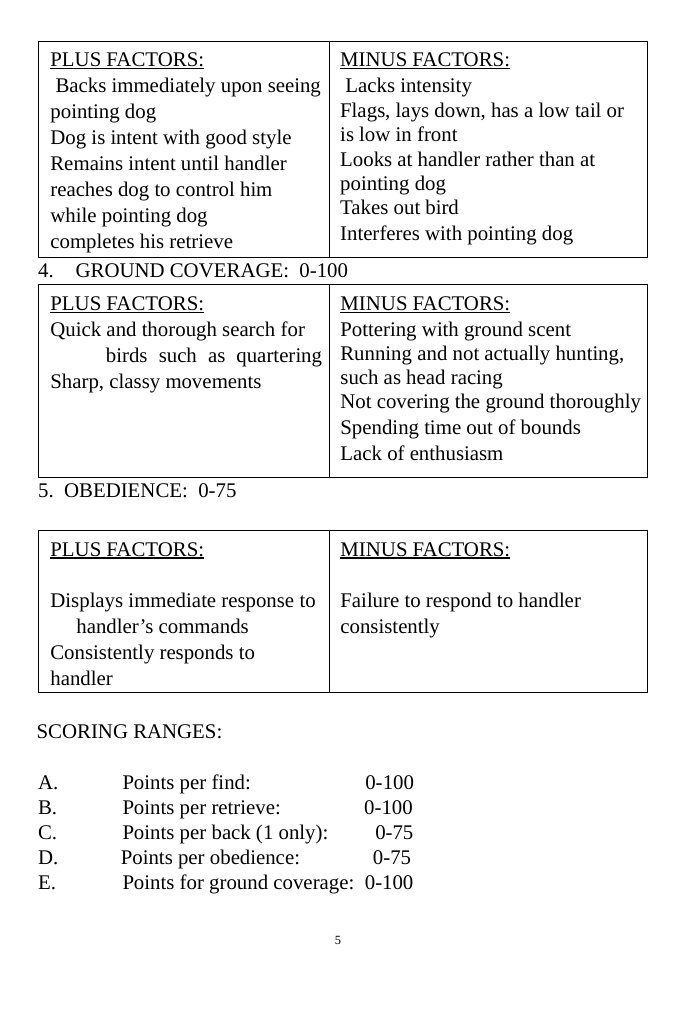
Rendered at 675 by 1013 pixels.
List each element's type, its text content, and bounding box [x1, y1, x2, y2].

list GROUND COVERAGE: 0-100 [38, 258, 637, 282]
list Points per find: 0-100 [38, 770, 532, 794]
list Points per retrieve: 0-100 [38, 795, 532, 819]
list Points for ground coverage: 0-100 [38, 870, 637, 894]
text SCORING RANGES: [36, 719, 637, 743]
table_header PLUS FACTORS: Quick and thorough search for birds such as quartering Sharp, classy movements [39, 285, 329, 477]
table_header PLUS FACTORS: Backs immediately upon seeing pointing dog Dog is intent with good style Remains intent until handler reaches dog to control him while pointing dog completes his retrieve [39, 42, 329, 257]
table_header MINUS FACTORS: Pottering with ground scent Running and not actually hunting, such as head racing Not covering the ground thoroughly Spending time out of bounds Lack of enthusiasm [330, 285, 647, 477]
text 5. OBEDIENCE: 0-75 [38, 478, 637, 502]
list Points per back (1 only): 0-75 [38, 820, 532, 844]
table_header MINUS FACTORS: Lacks intensity Flags, lays down, has a low tail or is low in front Looks at handler rather than at pointing dog Takes out bird Interferes with pointing dog [330, 42, 647, 257]
table_header PLUS FACTORS: Displays immediate response to handler’s commands Consistently responds to handler [39, 531, 329, 692]
text D. Points per obedience: 0-75 [38, 845, 637, 869]
table_header MINUS FACTORS: Failure to respond to handler consistently [330, 531, 647, 692]
